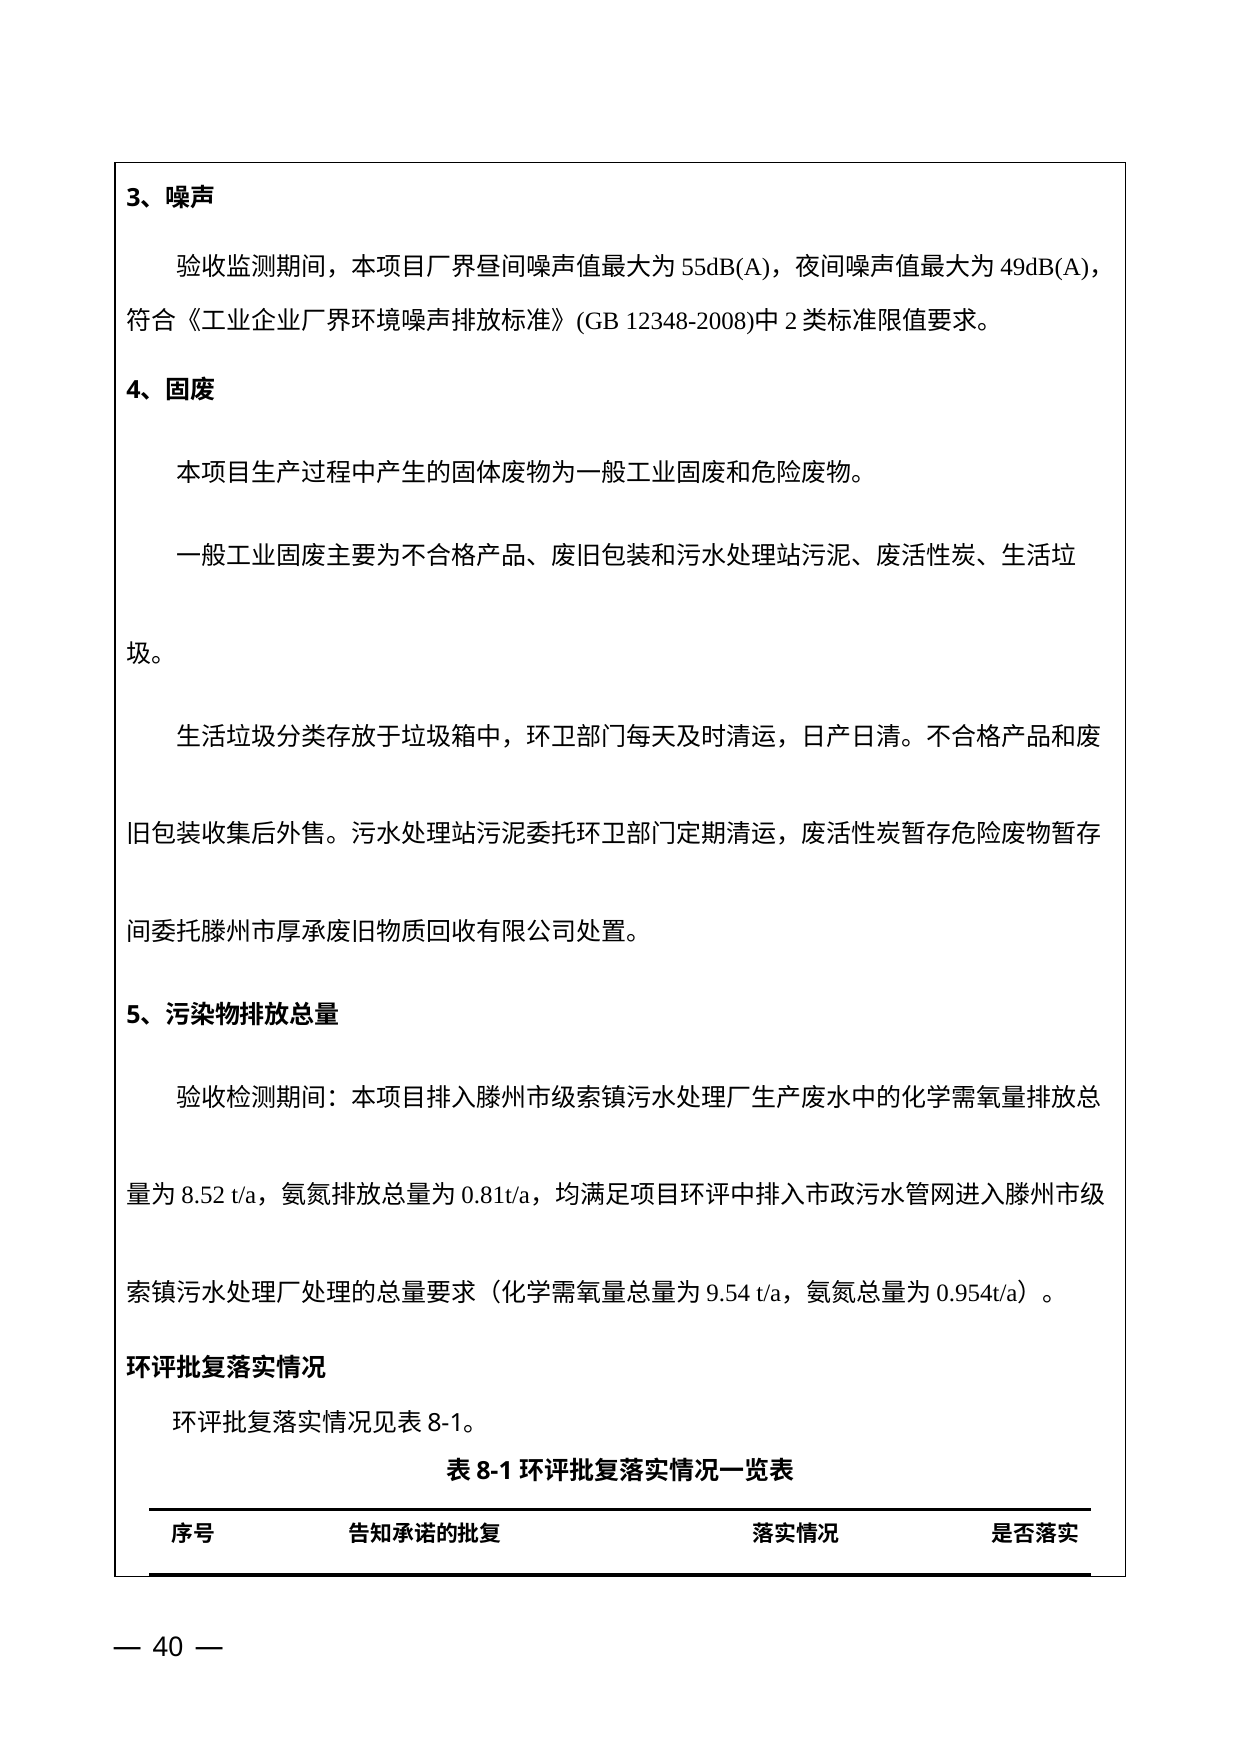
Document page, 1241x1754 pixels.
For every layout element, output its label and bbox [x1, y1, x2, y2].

table_header [116, 163, 1125, 1576]
